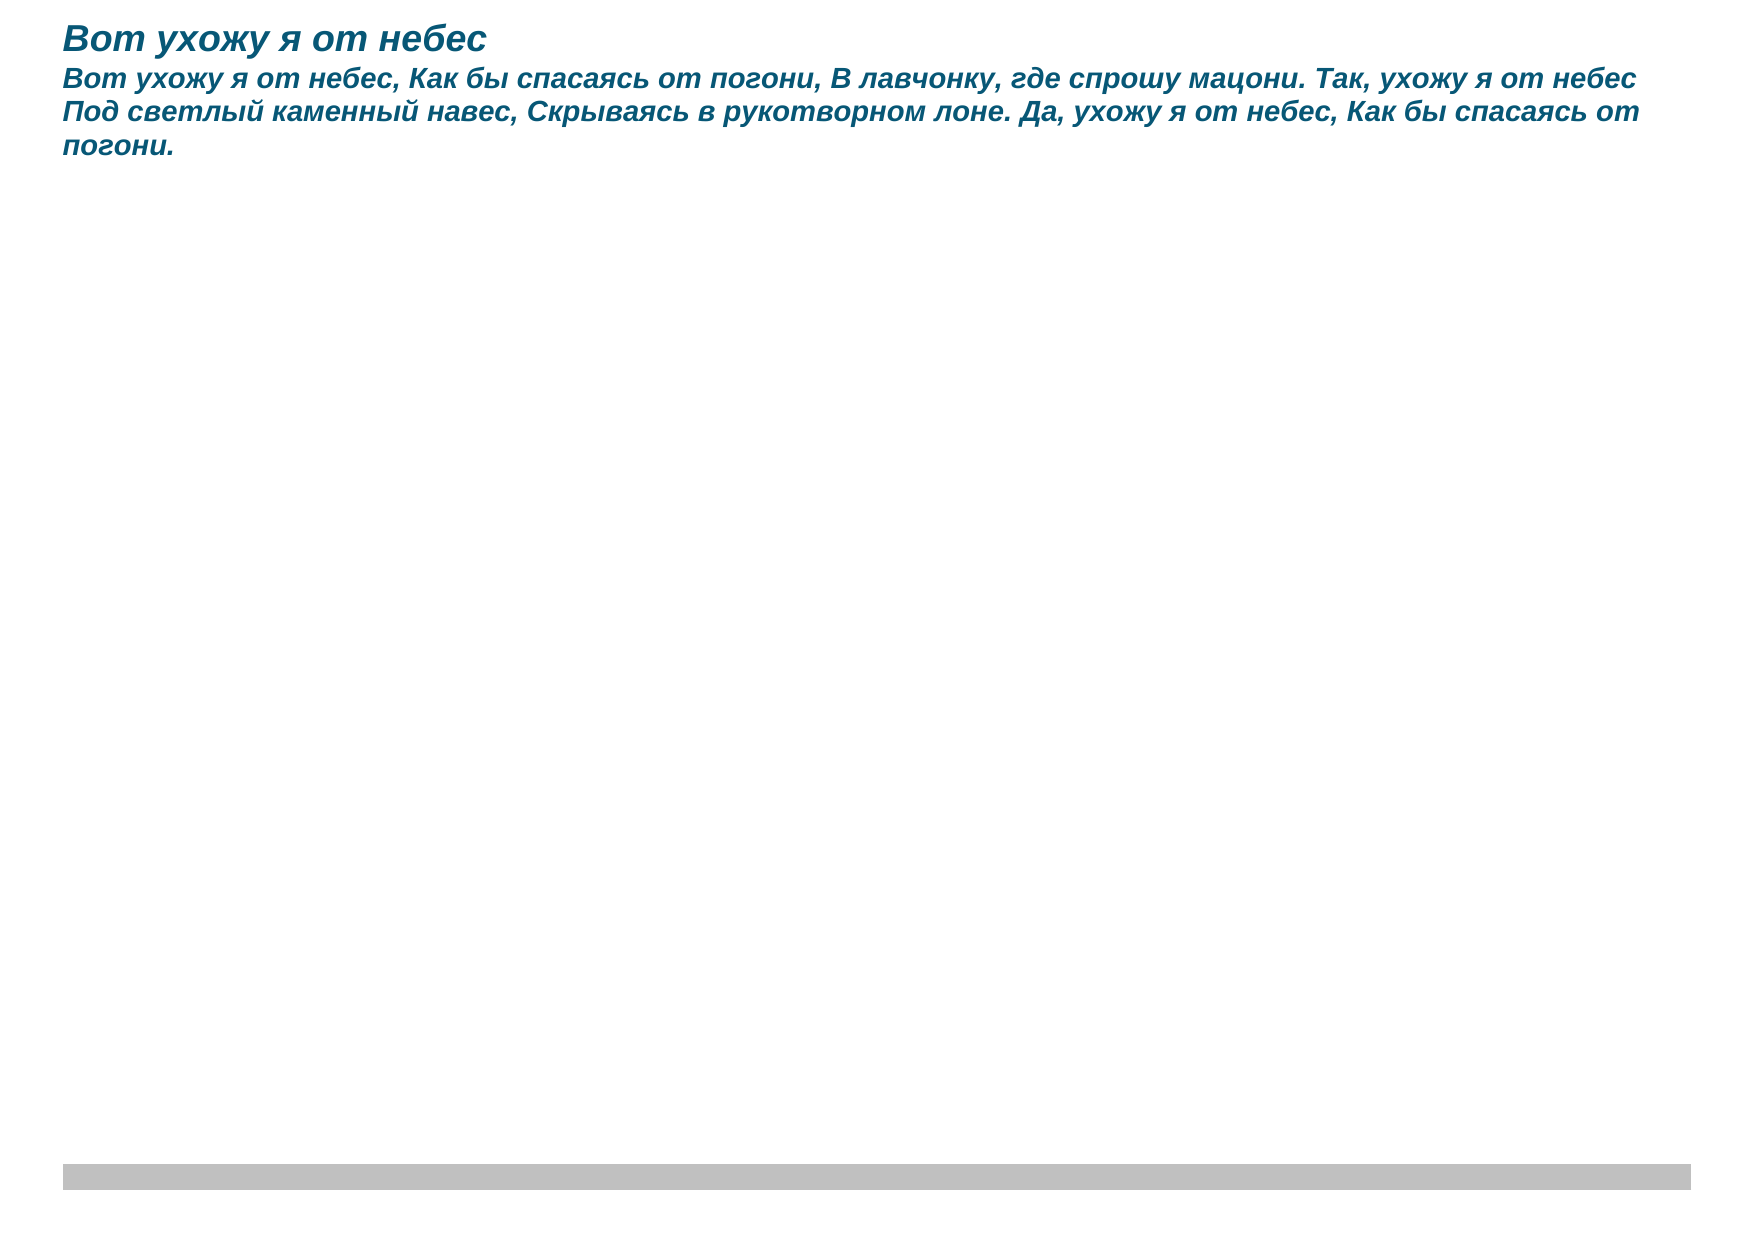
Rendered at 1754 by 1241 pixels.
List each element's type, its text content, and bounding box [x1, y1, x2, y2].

text Вот ухожу я от небес, [62, 61, 1691, 161]
subtitle Вот ухожу я от небес [62, 17, 1691, 60]
